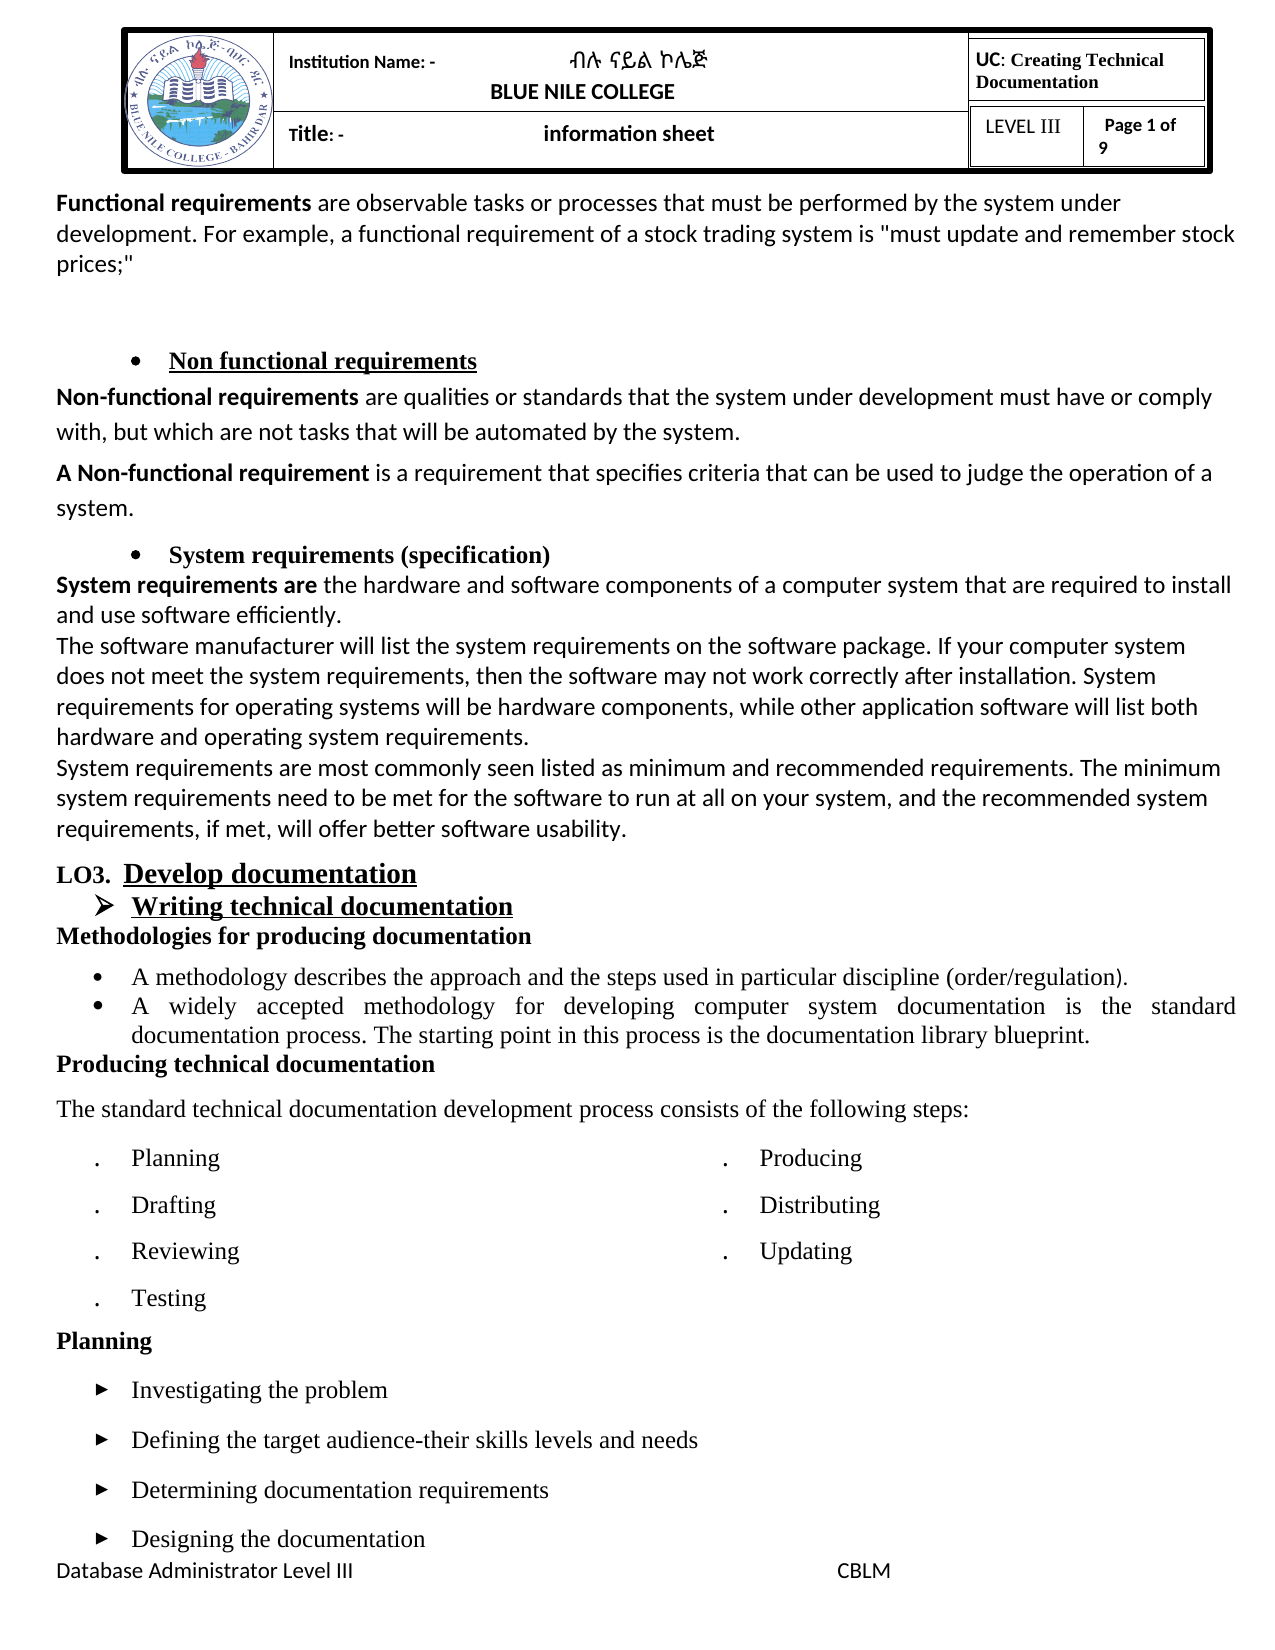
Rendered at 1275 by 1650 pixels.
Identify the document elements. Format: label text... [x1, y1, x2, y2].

text Producing technical documentation [56, 1049, 1237, 1077]
list A methodology describes the approach and the steps used in particular discipline (order/regulation). [94, 962, 1237, 991]
list Distributing [722, 1186, 1237, 1220]
text Non-functional requirements are qualities or standards that the system under development must have or comply with, but which are not tasks that will be automated by the system. [56, 381, 1237, 447]
list Updating [722, 1233, 1237, 1267]
list Determining documentation requirements [94, 1475, 1237, 1503]
list Testing [94, 1279, 609, 1313]
list LO3. Develop documentation [56, 856, 1237, 889]
list Writing technical documentation [94, 889, 1237, 921]
text System requirements are most commonly seen listed as minimum and recommended requirements. The minimum system requirements need to be met for the software to run at all on your system, and the recommended system requirements, if met, will offer better software usability. [56, 752, 1237, 843]
list Drafting [94, 1186, 609, 1220]
text The standard technical documentation development process consists of the following steps: [56, 1094, 1237, 1123]
text Functional requirements are observable tasks or processes that must be performed by the system under development. For example, a functional requirement of a stock trading system is "must update and remember stock prices;" [56, 187, 1237, 279]
picture [114, 31, 282, 172]
text A Non-functional requirement is a requirement that specifies criteria that can be used to judge the operation of a system. [56, 458, 1237, 523]
list Reviewing [94, 1233, 609, 1267]
list Planning [94, 1140, 609, 1174]
list Defining the target audience-their skills levels and needs [94, 1425, 1237, 1454]
list Investigating the problem [94, 1376, 1237, 1404]
list System requirements (specification) [131, 540, 1237, 569]
text Planning [56, 1326, 1237, 1355]
list Non functional requirements [131, 346, 1237, 375]
list A widely accepted methodology for developing computer system documentation is the standard documentation process. The starting point in this process is the documentation library blueprint. [94, 991, 1237, 1049]
text System requirements are the hardware and software components of a computer system that are required to install and use software efficiently. [56, 569, 1237, 630]
text Methodologies for producing documentation [56, 921, 1237, 949]
list Designing the documentation [94, 1524, 1237, 1553]
list Producing [722, 1140, 1237, 1174]
text The software manufacturer will list the system requirements on the software package. If your computer system does not meet the system requirements, then the software may not work correctly after installation. System requirements for operating systems will be hardware components, while other application software will list both hardware and operating system requirements. [56, 630, 1237, 752]
